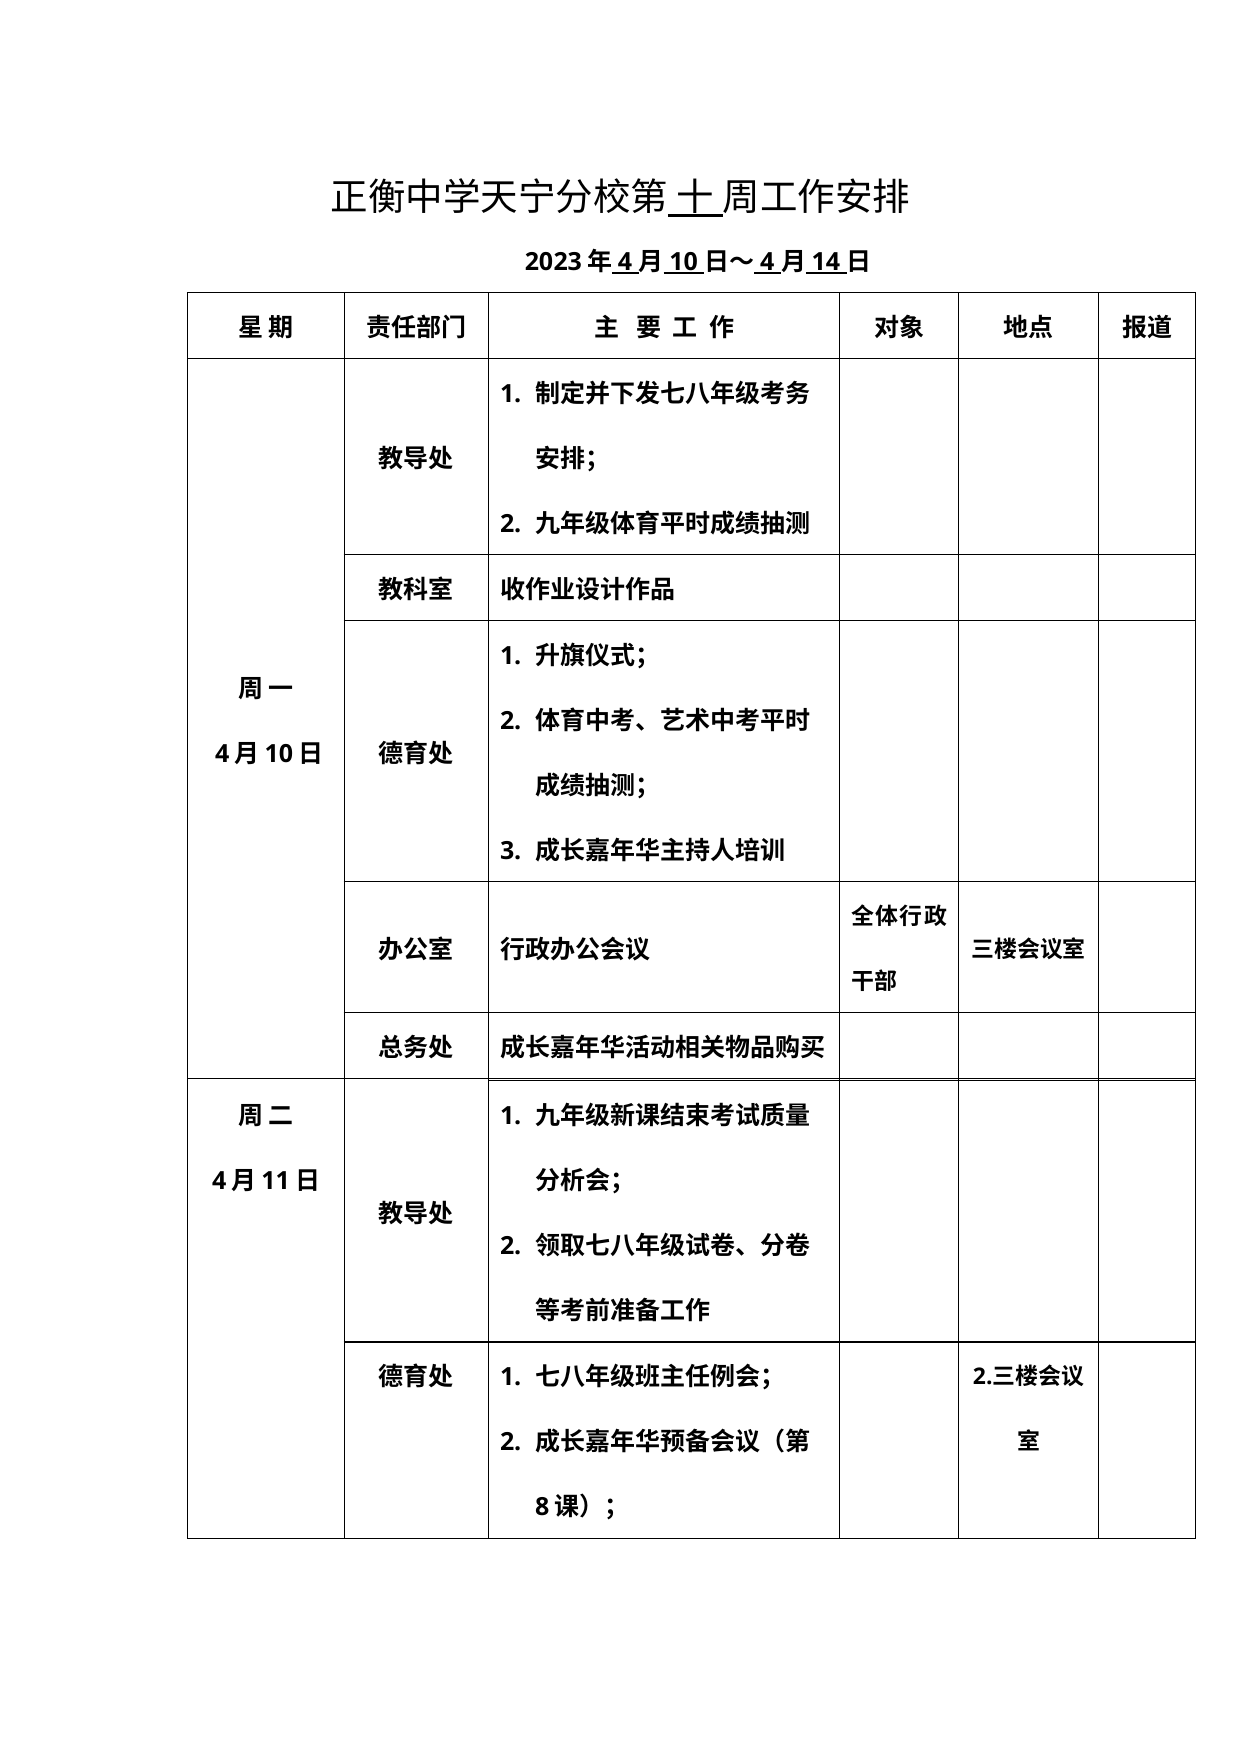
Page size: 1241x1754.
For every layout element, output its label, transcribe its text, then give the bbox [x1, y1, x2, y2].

table_cell 制定并下发七八年级考务安排； 九年级体育平时成绩抽测 [489, 359, 839, 554]
table_cell 三楼会议室 [959, 882, 1098, 1012]
table_cell [1099, 1081, 1195, 1341]
table_cell 2.三楼会议室 [959, 1343, 1098, 1537]
table_cell 德育处 [345, 621, 488, 881]
table_cell [840, 1081, 958, 1341]
table_cell 周 二 4月11日 [188, 1079, 344, 1537]
table_cell 全体行政干部 [840, 882, 958, 1012]
table_cell [959, 1013, 1098, 1078]
table_header 主 要 工 作 [489, 293, 839, 358]
table_cell [1099, 555, 1195, 620]
table_cell 教导处 [345, 359, 488, 554]
table_header 责任部门 [345, 293, 488, 358]
table_cell [1099, 1013, 1195, 1078]
table_cell 九年级新课结束考试质量分析会； 领取七八年级试卷、分卷等考前准备工作 [489, 1081, 839, 1341]
table_cell [1099, 882, 1195, 1012]
table_cell [959, 621, 1098, 881]
table_cell 行政办公会议 [489, 882, 839, 1012]
table_cell [959, 555, 1098, 620]
table_cell [840, 555, 958, 620]
table_cell [1099, 359, 1195, 554]
table_cell [1099, 1343, 1195, 1537]
table_cell 升旗仪式； 体育中考、艺术中考平时成绩抽测； 成长嘉年华主持人培训 [489, 621, 839, 881]
text 正衡中学天宁分校第 十 周工作安排 [187, 162, 1053, 227]
table_cell 教科室 [345, 555, 488, 620]
table_cell 教导处 [345, 1079, 488, 1341]
table_header 报道 [1099, 293, 1195, 358]
text 2023年 4 月 10 日～ 4 月 14 日 [187, 227, 1053, 292]
table_cell [840, 621, 958, 881]
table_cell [489, 1343, 839, 1537]
table_header 地点 [959, 293, 1098, 358]
table_cell [840, 359, 958, 554]
table_cell 总务处 [345, 1013, 488, 1078]
table_cell 办公室 [345, 882, 488, 1012]
table_header 对象 [840, 293, 958, 358]
table_cell [840, 1013, 958, 1078]
table_cell 周 一 4月10日 [188, 359, 344, 1078]
table_cell [959, 1081, 1098, 1341]
table_cell 收作业设计作品 [489, 555, 839, 620]
table_cell 成长嘉年华活动相关物品购买 [489, 1013, 839, 1078]
table_cell [1099, 621, 1195, 881]
table_cell 德育处 [345, 1343, 488, 1537]
table_cell [959, 359, 1098, 554]
table_cell [840, 1343, 958, 1537]
table_header 星 期 [188, 293, 344, 358]
